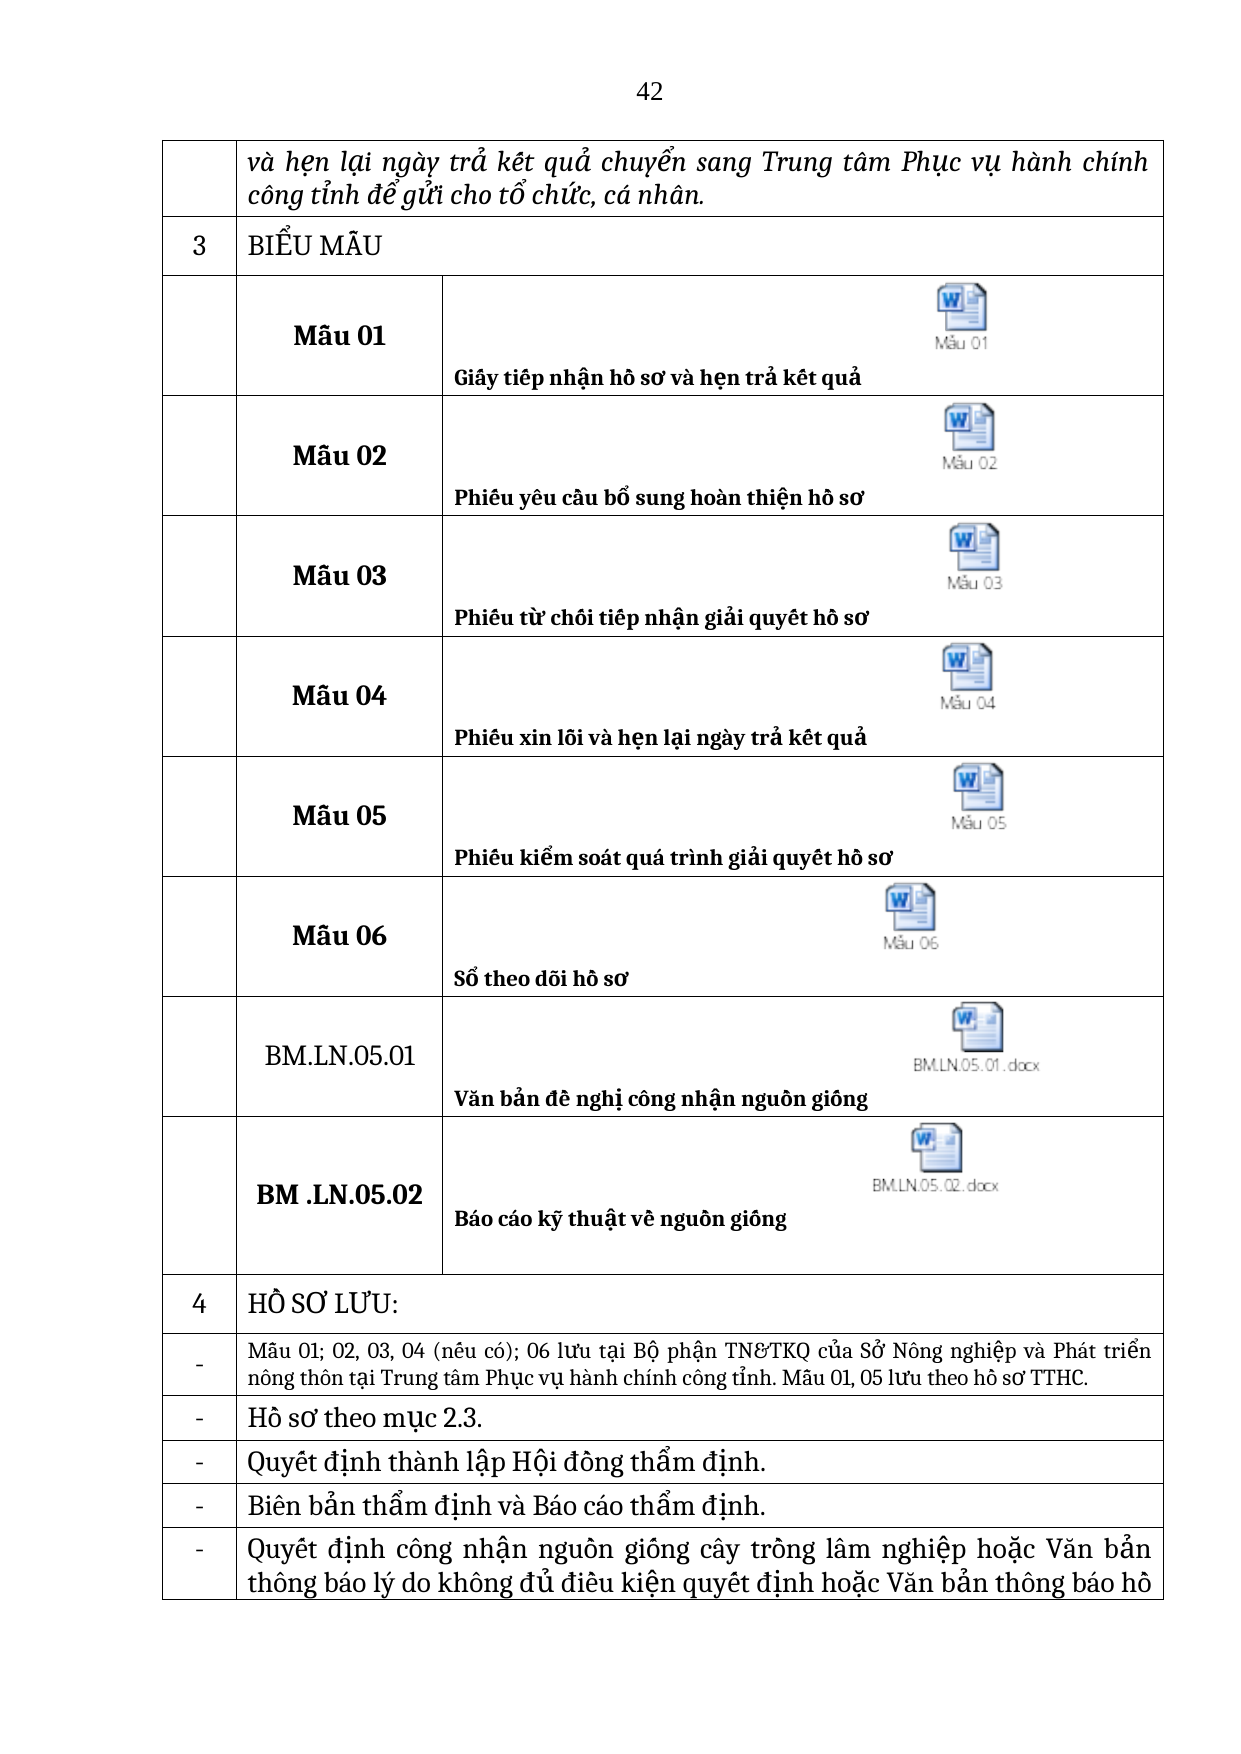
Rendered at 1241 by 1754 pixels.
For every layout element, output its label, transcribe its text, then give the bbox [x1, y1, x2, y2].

table_cell 4 [163, 1275, 236, 1333]
table_cell [163, 141, 236, 216]
table_cell Mẫu 06 [237, 877, 442, 996]
table_cell BM .LN.05.02 [237, 1117, 442, 1274]
table_cell - [163, 1441, 236, 1483]
table_cell Hồ sơ theo mục 2.3. [237, 1396, 1163, 1440]
table_cell Mẫu 01 [237, 276, 442, 395]
table_cell Mẫu 02 [237, 396, 442, 515]
table_cell [163, 396, 236, 515]
table_cell Phiếu từ chối tiếp nhận giải quyết hồ sơ [443, 516, 1163, 636]
table_cell [163, 637, 236, 756]
table_cell [163, 757, 236, 876]
table_cell [163, 276, 236, 395]
table_cell BIỂU MẪU [237, 217, 1163, 275]
table_cell [163, 516, 236, 636]
table_cell Văn bản đề nghị công nhận nguồn giống [443, 997, 1163, 1116]
table_cell [163, 1117, 236, 1274]
table_cell [163, 997, 236, 1116]
table_cell Báo cáo kỹ thuật về nguồn giống [443, 1117, 1163, 1274]
table_cell - [163, 1528, 236, 1599]
table_cell Biên bản thẩm định và Báo cáo thẩm định. [237, 1484, 1163, 1527]
table_cell [163, 877, 236, 996]
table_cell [237, 141, 1163, 216]
table_cell BM.LN.05.01 [237, 997, 442, 1116]
table_cell Quyết định thành lập Hội đồng thẩm định. [237, 1441, 1163, 1483]
table_cell - [163, 1334, 236, 1395]
table_cell - [163, 1484, 236, 1527]
table_cell 3 [163, 217, 236, 275]
table_cell Mẫu 03 [237, 516, 442, 636]
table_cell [237, 1528, 1163, 1599]
table_cell Mẫu 01; 02, 03, 04 (nếu có); 06 lưu tại Bộ phận TN&TKQ của Sở Nông nghiệp và Phát triển nông thôn tại Trung tâm Phục vụ hành chính công tỉnh. Mẫu 01, 05 lưu theo hồ sơ TTHC. [237, 1334, 1163, 1395]
table_cell Phiếu kiểm soát quá trình giải quyết hồ sơ [443, 757, 1163, 876]
table_cell Mẫu 04 [237, 637, 442, 756]
table_cell Sổ theo dõi hồ sơ [443, 877, 1163, 996]
table_cell Mẫu 05 [237, 757, 442, 876]
table_cell - [163, 1396, 236, 1440]
table_cell Phiếu xin lỗi và hẹn lại ngày trả kết quả [443, 637, 1163, 756]
table_cell Phiếu yêu cầu bổ sung hoàn thiện hồ sơ [443, 396, 1163, 515]
table_cell Giấy tiếp nhận hồ sơ và hẹn trả kết quả [443, 276, 1163, 395]
table_cell HỒ SƠ LƯU: [237, 1275, 1163, 1333]
